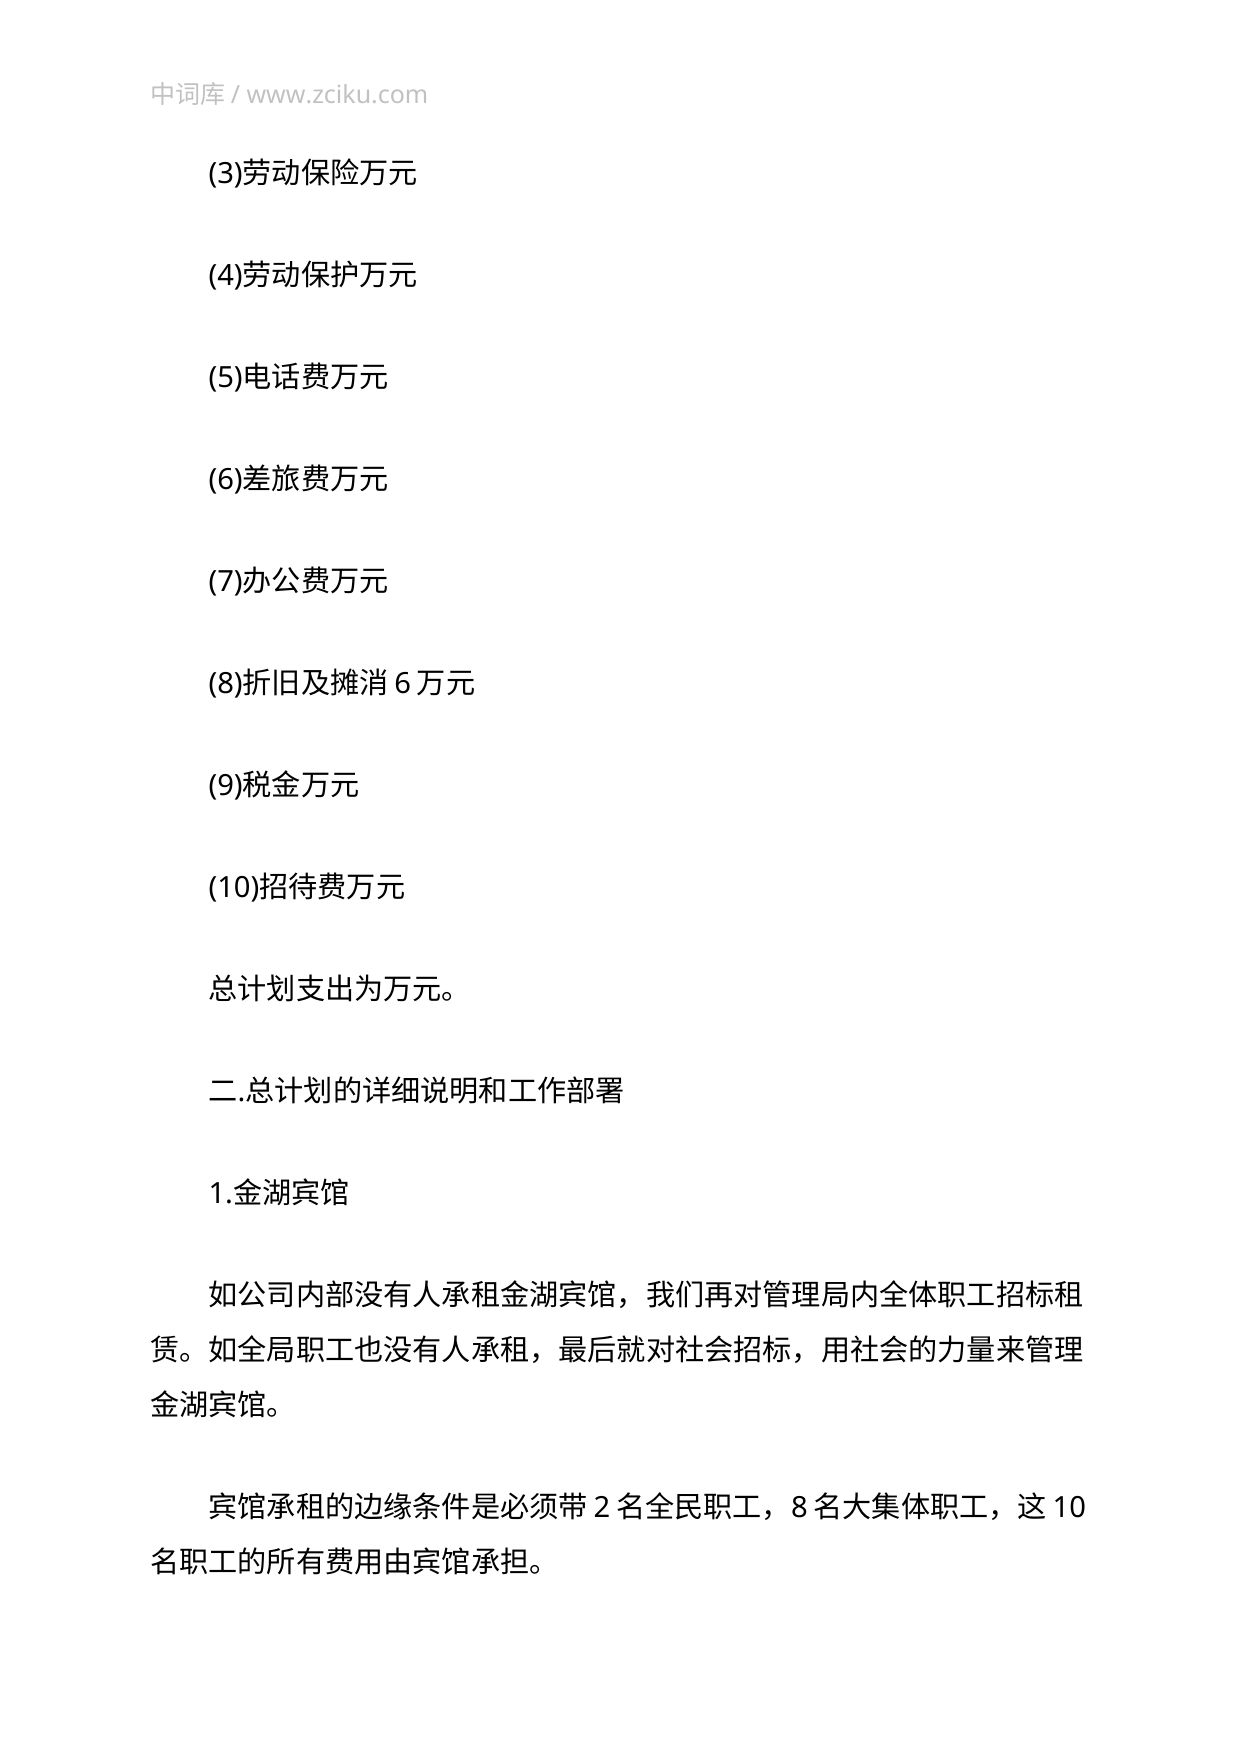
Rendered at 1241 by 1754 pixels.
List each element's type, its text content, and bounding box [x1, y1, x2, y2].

text 总计划支出为万元。 [150, 966, 1090, 1008]
text (3)劳动保险万元 [150, 150, 1090, 192]
text 如公司内部没有人承租金湖宾馆，我们再对管理局内全体职工招标租赁。如全局职工也没有人承租，最后就对社会招标，用社会的力量来管理金湖宾馆。 [150, 1272, 1090, 1424]
text (8)折旧及摊消6万元 [150, 660, 1090, 702]
text (9)税金万元 [150, 762, 1090, 804]
text 1.金湖宾馆 [150, 1169, 1090, 1212]
text (4)劳动保护万元 [150, 252, 1090, 294]
text (7)办公费万元 [150, 558, 1090, 600]
text 宾馆承租的边缘条件是必须带2名全民职工，8名大集体职工，这10名职工的所有费用由宾馆承担。 [150, 1483, 1090, 1580]
text (10)招待费万元 [150, 864, 1090, 906]
text (6)差旅费万元 [150, 456, 1090, 498]
text (5)电话费万元 [150, 354, 1090, 396]
text 二.总计划的详细说明和工作部署 [150, 1068, 1090, 1110]
